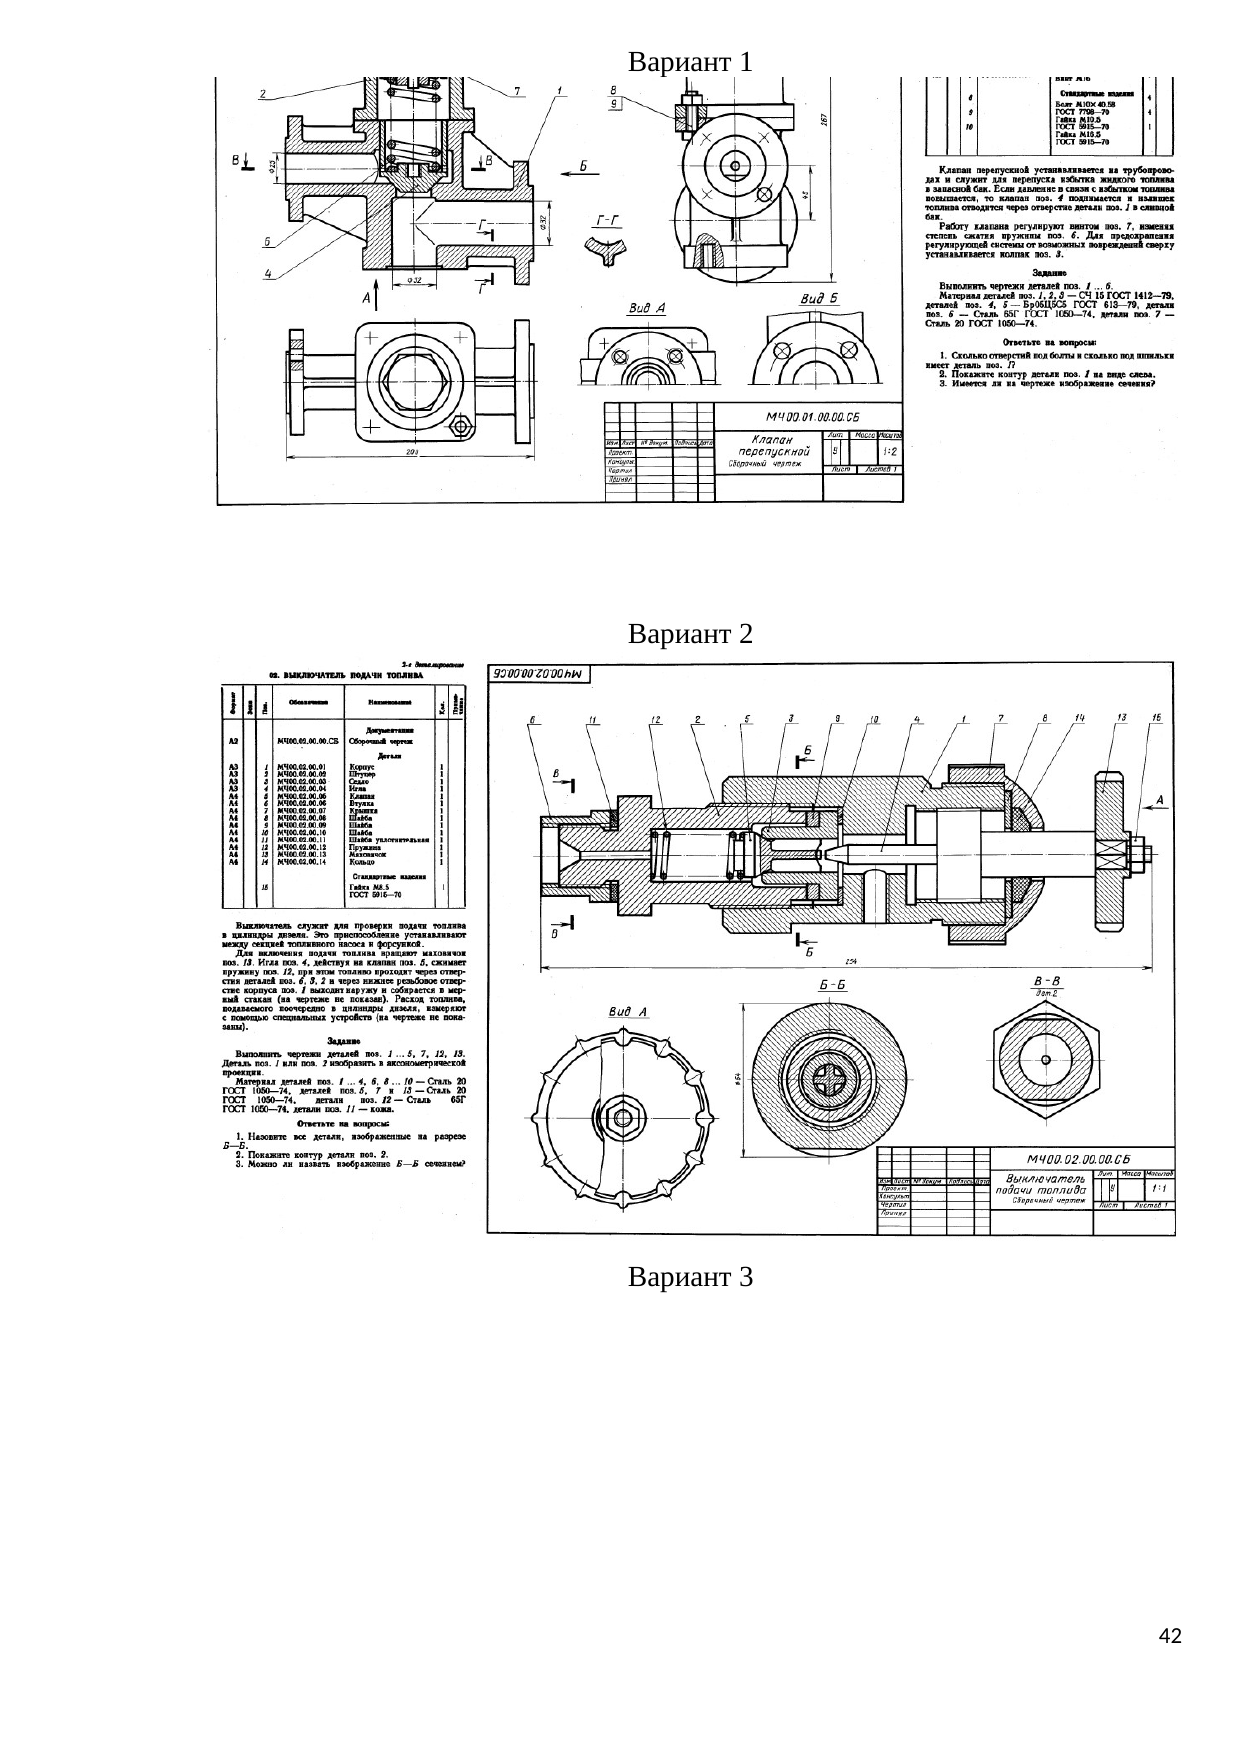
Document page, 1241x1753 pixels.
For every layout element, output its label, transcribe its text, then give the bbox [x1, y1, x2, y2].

picture [206, 77, 1182, 509]
text Вариант 1 [207, 44, 1174, 77]
text Вариант 2 [207, 616, 1174, 649]
picture [207, 652, 1180, 1241]
text Вариант 3 [207, 1259, 1174, 1292]
